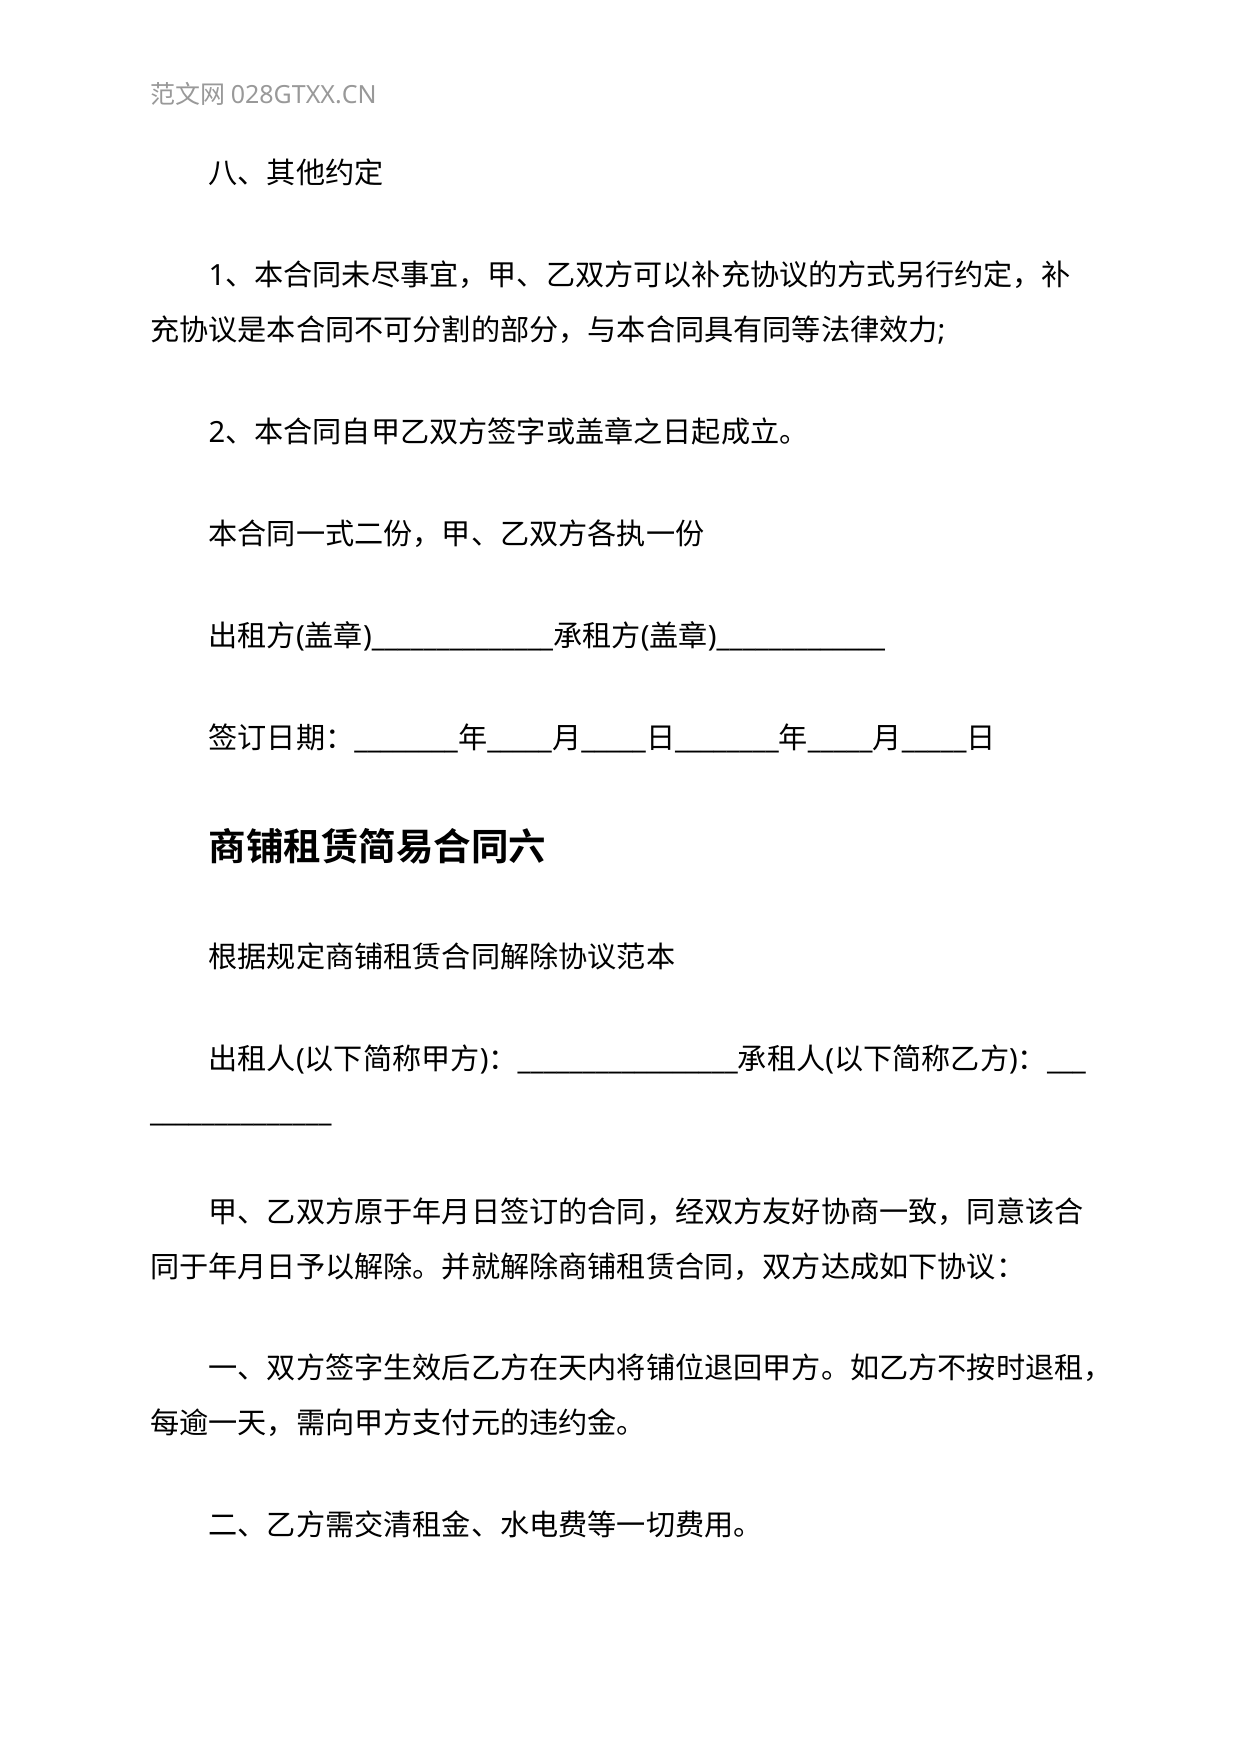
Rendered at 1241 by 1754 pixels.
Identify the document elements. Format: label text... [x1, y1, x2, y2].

text 二、乙方需交清租金、水电费等一切费用。 [150, 1502, 1090, 1544]
text 出租人(以下简称甲方)：_________________承租人(以下简称乙方)：_________________ [150, 1036, 1090, 1129]
text 出租方(盖章)______________承租方(盖章)_____________ [150, 612, 1090, 655]
text 2、本合同自甲乙双方签字或盖章之日起成立。 [150, 409, 1090, 451]
text 签订日期：________年_____月_____日________年_____月_____日 [150, 714, 1090, 757]
text 八、其他约定 [150, 150, 1090, 192]
text 根据规定商铺租赁合同解除协议范本 [150, 934, 1090, 976]
text 一、双方签字生效后乙方在天内将铺位退回甲方。如乙方不按时退租，每逾一天，需向甲方支付元的违约金。 [150, 1345, 1090, 1442]
text 1、本合同未尽事宜，甲、乙双方可以补充协议的方式另行约定，补充协议是本合同不可分割的部分，与本合同具有同等法律效力; [150, 252, 1090, 349]
text 本合同一式二份，甲、乙双方各执一份 [150, 511, 1090, 553]
text 商铺租赁简易合同六 [150, 816, 1090, 871]
text 甲、乙双方原于年月日签订的合同，经双方友好协商一致，同意该合同于年月日予以解除。并就解除商铺租赁合同，双方达成如下协议： [150, 1188, 1090, 1286]
